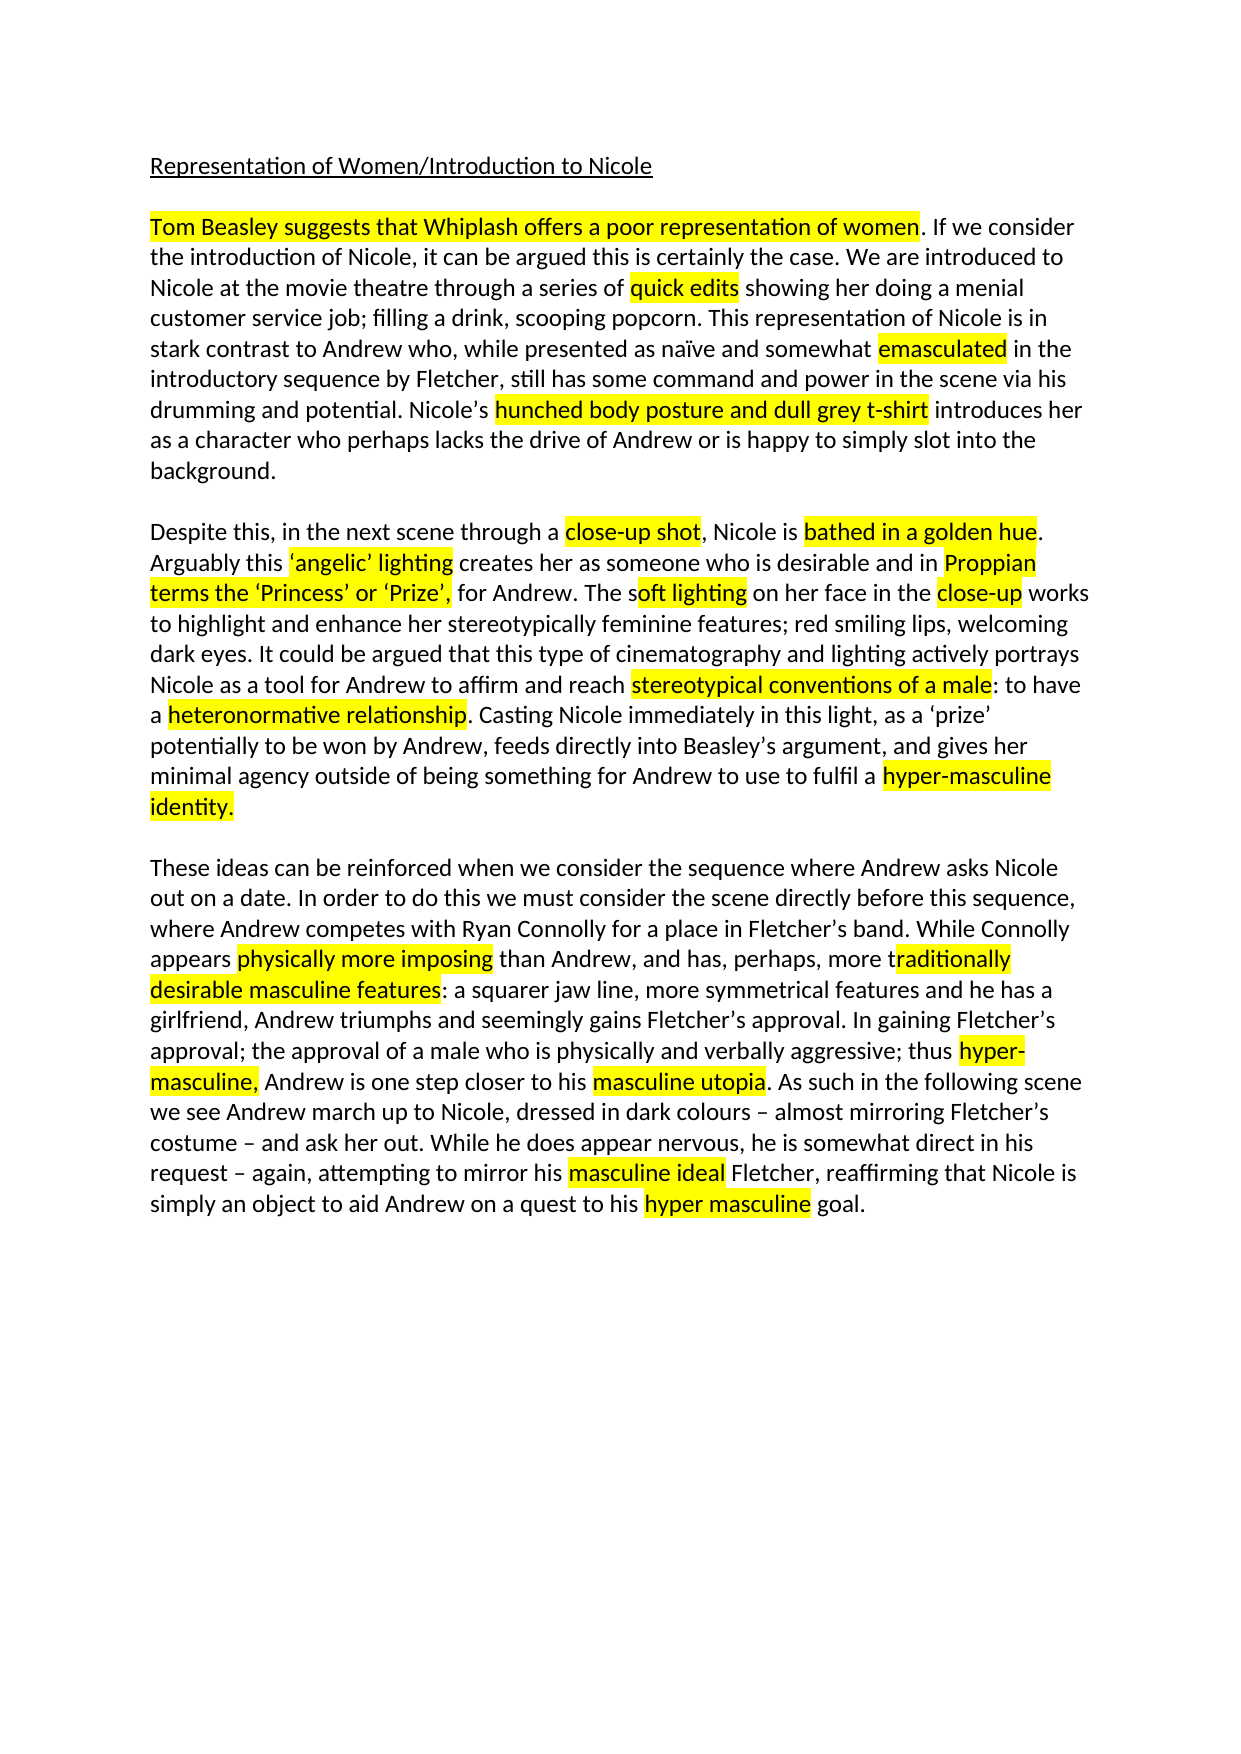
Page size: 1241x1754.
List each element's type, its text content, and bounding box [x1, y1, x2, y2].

text Despite this, in the next scene through a close-up shot, Nicole is bathed in a golden hue. Arguably this ‘angelic’ lighting creates her as someone who is desirable and in Proppian terms the ‘Princess’ or ‘Prize’, for Andrew. The soft lighting on her face in the close-up works to highlight and enhance her stereotypically feminine features; red smiling lips, welcoming dark eyes. It could be argued that this type of cinematography and lighting actively portrays Nicole as a tool for Andrew to affirm and reach stereotypical conventions of a male: to have a heteronormative relationship. Casting Nicole immediately in this light, as a ‘prize’ potentially to be won by Andrew, feeds directly into Beasley’s argument, and gives her minimal agency outside of being something for Andrew to use to fulfil a hyper-masculine identity. [150, 516, 1090, 821]
text Representation of Women/Introduction to Nicole [150, 150, 1090, 181]
text These ideas can be reinforced when we consider the sequence where Andrew asks Nicole out on a date. In order to do this we must consider the scene directly before this sequence, where Andrew competes with Ryan Connolly for a place in Fletcher’s band. While Connolly appears physically more imposing than Andrew, and has, perhaps, more traditionally desirable masculine features: a squarer jaw line, more symmetrical features and he has a girlfriend, Andrew triumphs and seemingly gains Fletcher’s approval. In gaining Fletcher’s approval; the approval of a male who is physically and verbally aggressive; thus hyper-masculine, Andrew is one step closer to his masculine utopia. As such in the following scene we see Andrew march up to Nicole, dressed in dark colours – almost mirroring Fletcher’s costume – and ask her out. While he does appear nervous, he is somewhat direct in his request – again, attempting to mirror his masculine ideal Fletcher, reaffirming that Nicole is simply an object to aid Andrew on a quest to his hyper masculine goal. [150, 852, 1090, 1218]
text Tom Beasley suggests that Whiplash offers a poor representation of women. If we consider the introduction of Nicole, it can be argued this is certainly the case. We are introduced to Nicole at the movie theatre through a series of quick edits showing her doing a menial customer service job; filling a drink, scooping popcorn. This representation of Nicole is in stark contrast to Andrew who, while presented as naïve and somewhat emasculated in the introductory sequence by Fletcher, still has some command and power in the scene via his drumming and potential. Nicole’s hunched body posture and dull grey t-shirt introduces her as a character who perhaps lacks the drive of Andrew or is happy to simply slot into the background. [150, 211, 1090, 486]
